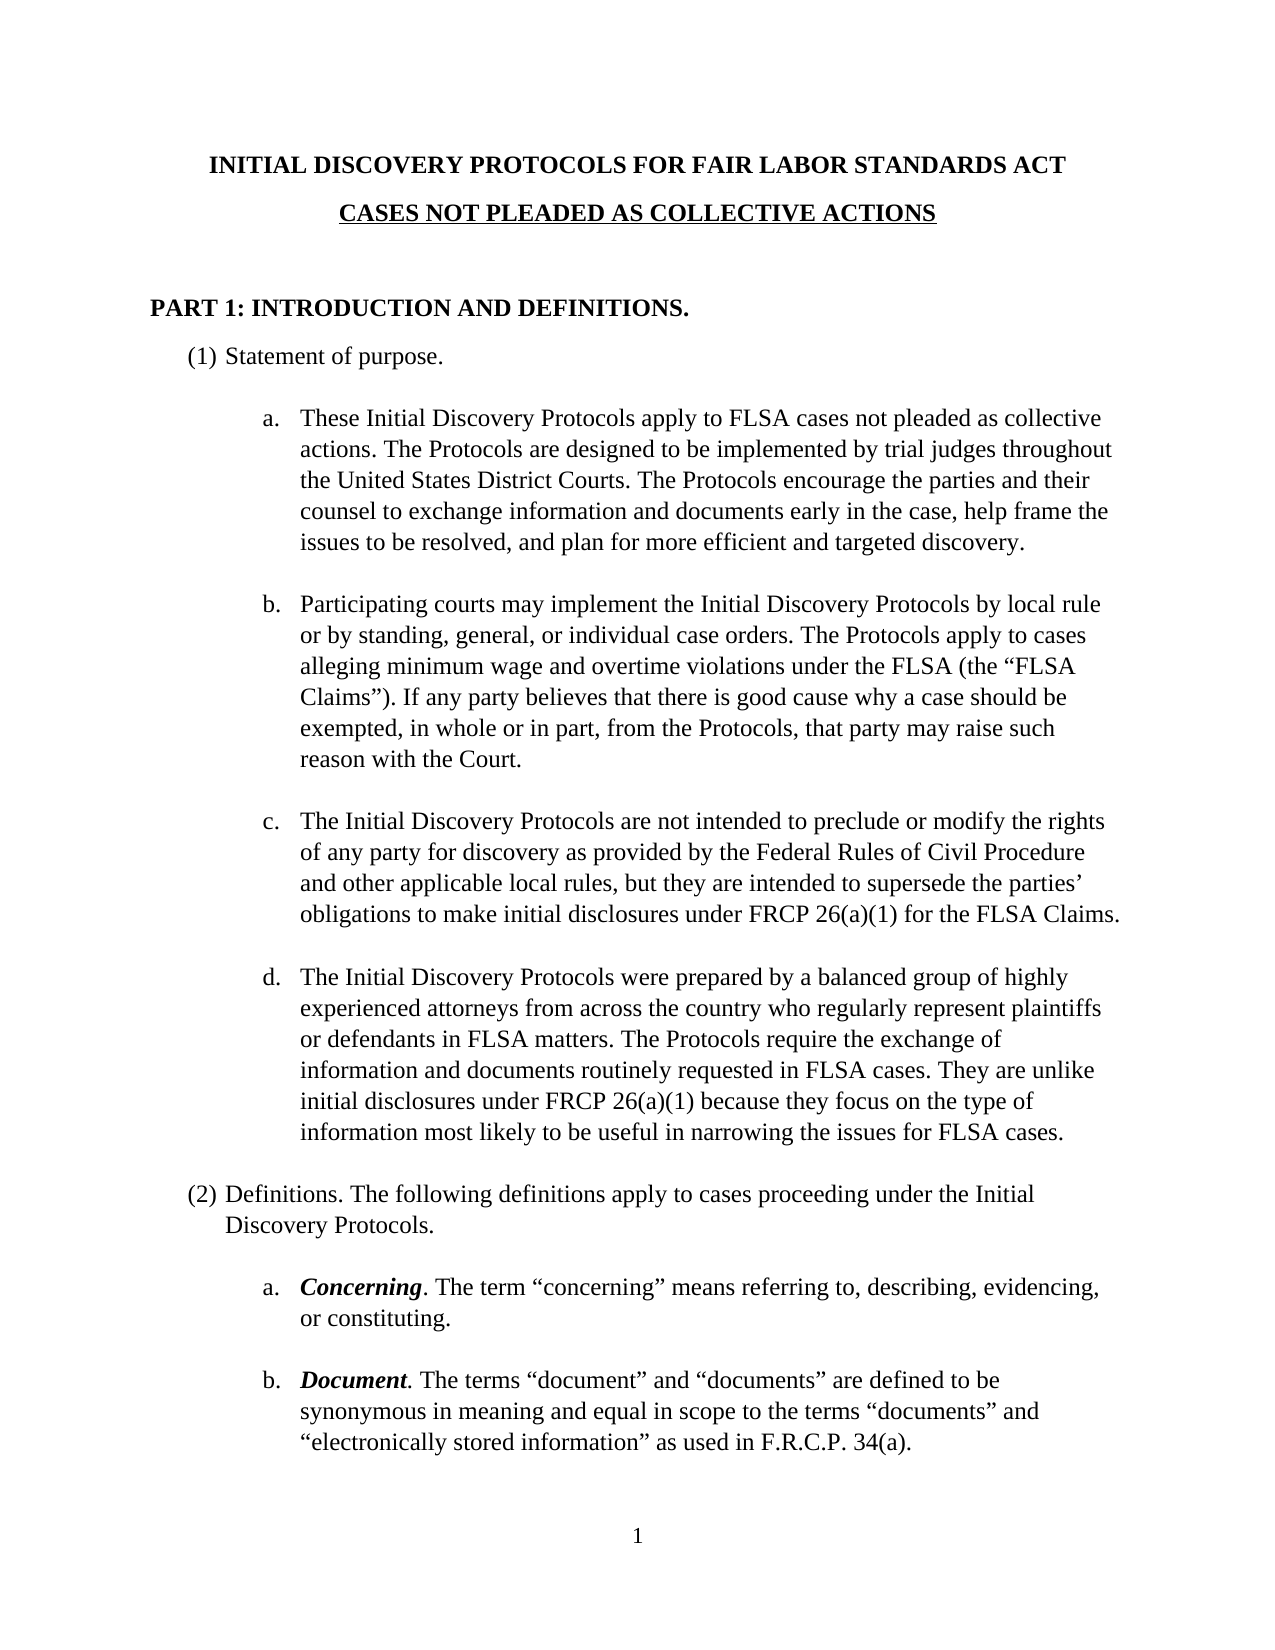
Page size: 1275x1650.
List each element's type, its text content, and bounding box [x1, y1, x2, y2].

list Statement of purpose. [187, 341, 1125, 369]
list Document. The terms “document” and “documents” are defined to be synonymous in meaning and equal in scope to the terms “documents” and “electronically stored information” as used in F.R.C.P. 34(a). [262, 1365, 1125, 1456]
list The Initial Discovery Protocols are not intended to preclude or modify the rights of any party for discovery as provided by the Federal Rules of Civil Procedure and other applicable local rules, but they are intended to supersede the parties’ obligations to make initial disclosures under FRCP 26(a)(1) for the FLSA Claims. [262, 806, 1125, 928]
text INITIAL DISCOVERY PROTOCOLS FOR FAIR LABOR STANDARDS ACT [150, 150, 1125, 179]
list Definitions. The following definitions apply to cases proceeding under the Initial Discovery Protocols. [187, 1179, 1125, 1239]
list These Initial Discovery Protocols apply to FLSA cases not pleaded as collective actions. The Protocols are designed to be implemented by trial judges throughout the United States District Courts. The Protocols encourage the parties and their counsel to exchange information and documents early in the case, help frame the issues to be resolved, and plan for more efficient and targeted discovery. [262, 403, 1125, 556]
text PART 1: INTRODUCTION AND DEFINITIONS. [150, 293, 1125, 322]
list Concerning. The term “concerning” means referring to, describing, evidencing, or constituting. [262, 1272, 1125, 1332]
list The Initial Discovery Protocols were prepared by a balanced group of highly experienced attorneys from across the country who regularly represent plaintiffs or defendants in FLSA matters. The Protocols require the exchange of information and documents routinely requested in FLSA cases. They are unlike initial disclosures under FRCP 26(a)(1) because they focus on the type of information most likely to be useful in narrowing the issues for FLSA cases. [262, 962, 1125, 1146]
text CASES NOT PLEADED AS COLLECTIVE ACTIONS [150, 198, 1125, 226]
list Participating courts may implement the Initial Discovery Protocols by local rule or by standing, general, or individual case orders. The Protocols apply to cases alleging minimum wage and overtime violations under the FLSA (the “FLSA Claims”). If any party believes that there is good cause why a case should be exempted, in whole or in part, from the Protocols, that party may raise such reason with the Court. [262, 589, 1125, 773]
